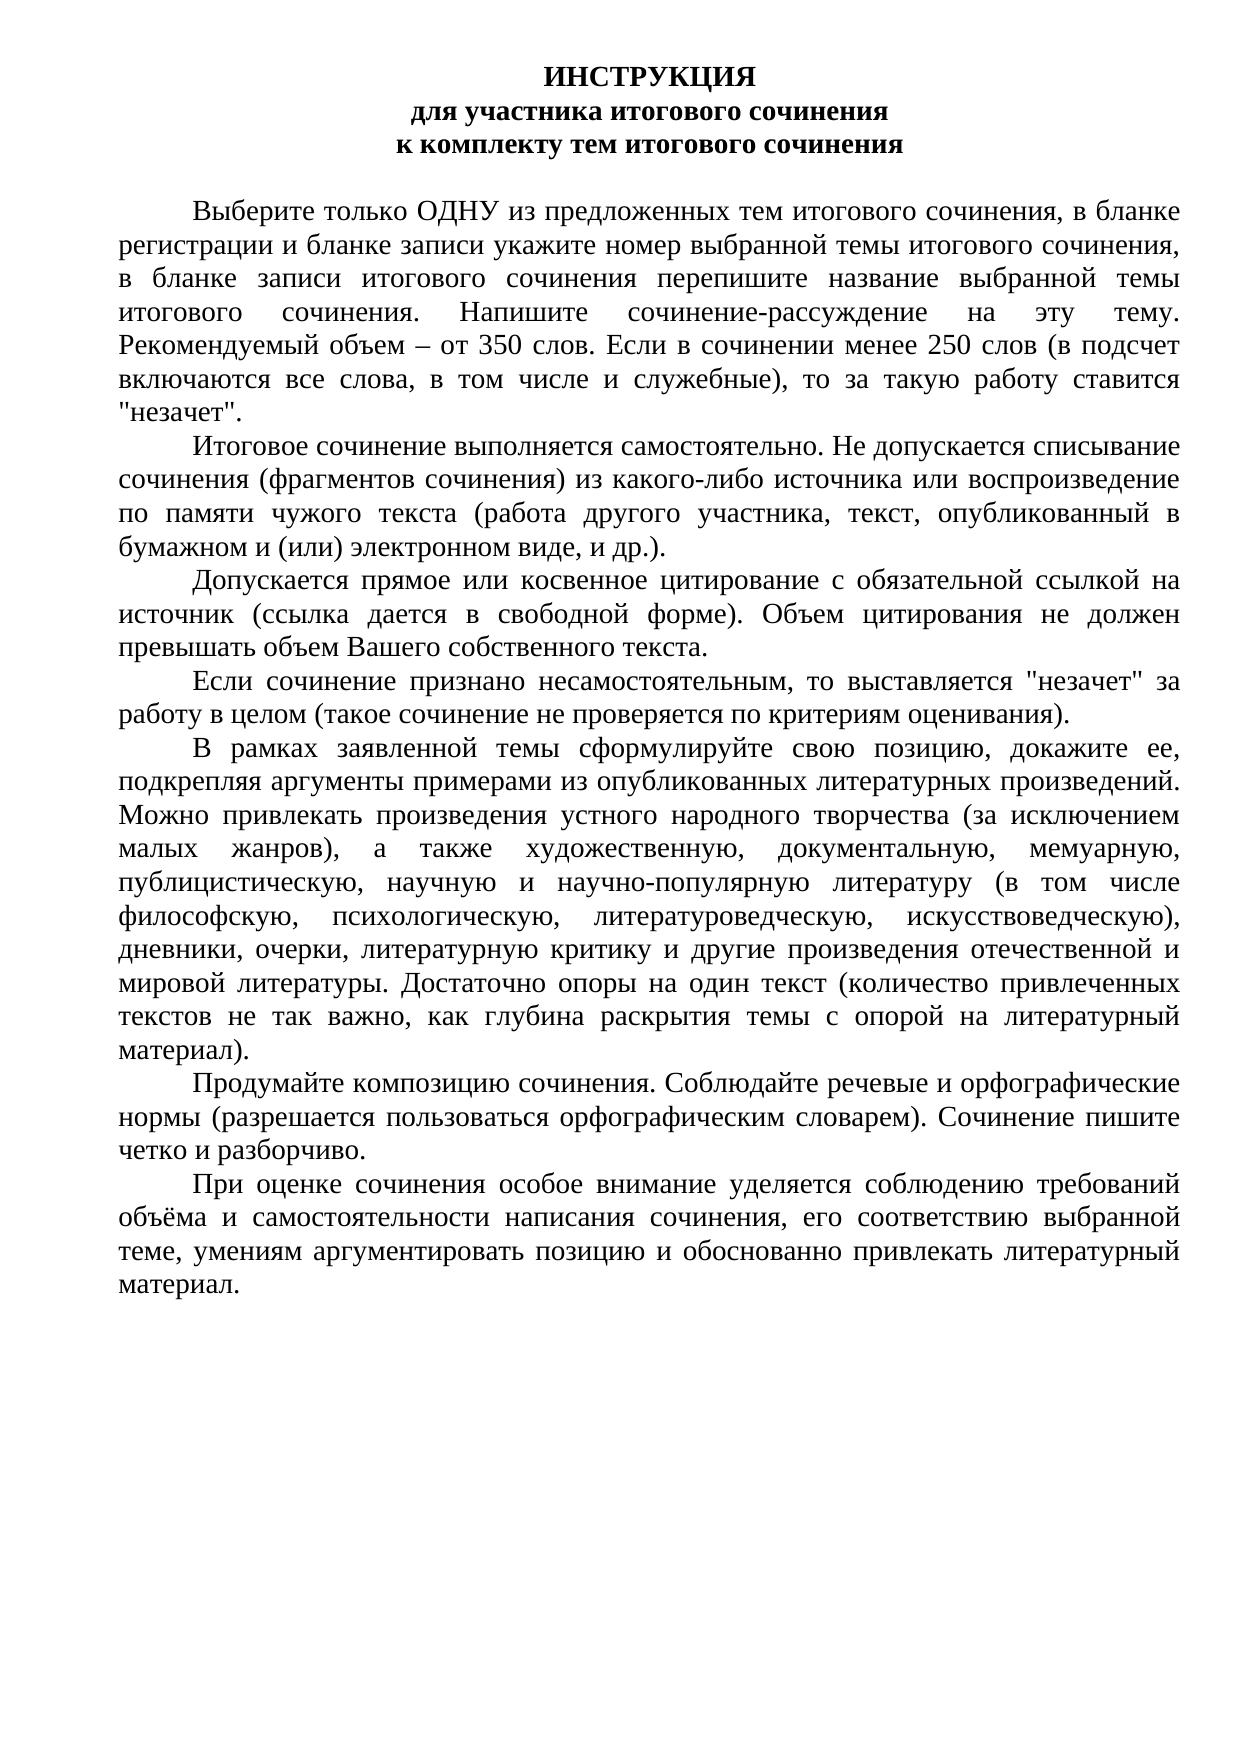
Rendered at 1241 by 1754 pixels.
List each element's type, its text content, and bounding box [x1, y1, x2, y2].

text Если сочинение признано несамостоятельным, то выставляется "незачет" за работу в целом (такое сочинение не проверяется по критериям оценивания). [118, 663, 1181, 730]
text Продумайте композицию сочинения. Соблюдайте речевые и орфографические нормы (разрешается пользоваться орфографическим словарем). Сочинение пишите четко и разборчиво. [118, 1065, 1181, 1166]
text Итоговое сочинение выполняется самостоятельно. Не допускается списывание сочинения (фрагментов сочинения) из какого-либо источника или воспроизведение по памяти чужого текста (работа другого участника, текст, опубликованный в бумажном и (или) электронном виде, и др.). [118, 428, 1181, 562]
text Допускается прямое или косвенное цитирование с обязательной ссылкой на источник (ссылка дается в свободной форме). Объем цитирования не должен превышать объем Вашего собственного текста. [118, 562, 1181, 663]
text В рамках заявленной темы сформулируйте свою позицию, докажите ее, подкрепляя аргументы примерами из опубликованных литературных произведений. Можно привлекать произведения устного народного творчества (за исключением малых жанров), а также художественную, документальную, мемуарную, публицистическую, научную и научно-популярную литературу (в том числе философскую, психологическую, литературоведческую, искусствоведческую), дневники, очерки, литературную критику и другие произведения отечественной и мировой литературы. Достаточно опоры на один текст (количество привлеченных текстов не так важно, как глубина раскрытия темы с опорой на литературный материал). [118, 730, 1181, 1065]
title для участника итогового сочинения [118, 93, 1181, 126]
title ИНСТРУКЦИЯ [118, 59, 1181, 93]
text Выберите только ОДНУ из предложенных тем итогового сочинения, в бланке регистрации и бланке записи укажите номер выбранной темы итогового сочинения, в бланке записи итогового сочинения перепишите название выбранной темы итогового сочинения. Напишите сочинение-рассуждение на эту тему. Рекомендуемый объем – от 350 слов. Если в сочинении менее 250 слов (в подсчет включаются все слова, в том числе и служебные), то за такую работу ставится "незачет". [118, 193, 1181, 428]
text При оценке сочинения особое внимание уделяется соблюдению требований объёма и самостоятельности написания сочинения, его соответствию выбранной теме, умениям аргументировать позицию и обоснованно привлекать литературный материал. [118, 1166, 1181, 1300]
title к комплекту тем итогового сочинения [118, 126, 1181, 160]
